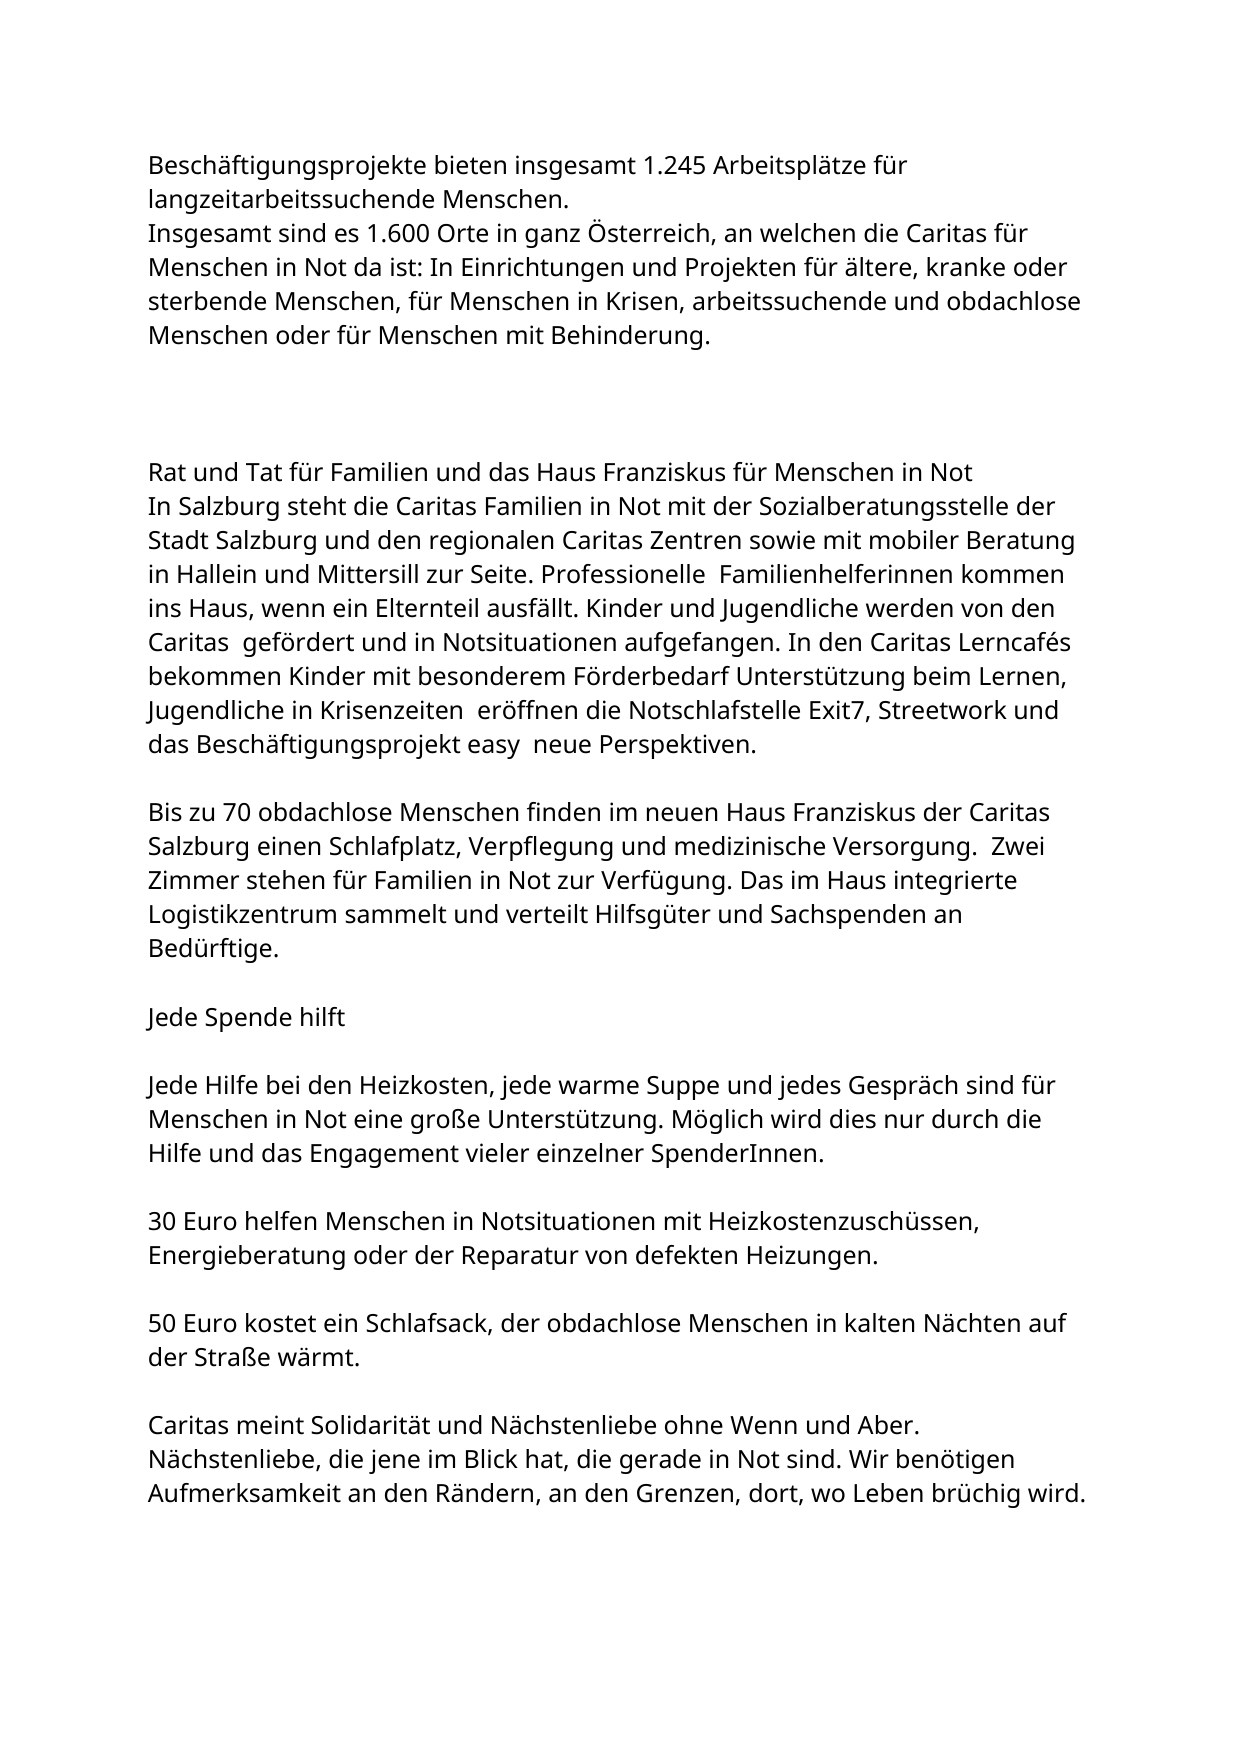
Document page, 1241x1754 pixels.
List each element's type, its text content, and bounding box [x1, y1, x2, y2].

text Jede Spende hilft [148, 999, 1093, 1033]
text 30 Euro helfen Menschen in Notsituationen mit Heizkostenzuschüssen, Energieberatung oder der Reparatur von defekten Heizungen. [148, 1203, 1093, 1272]
text 50 Euro kostet ein Schlafsack, der obdachlose Menschen in kalten Nächten auf der Straße wärmt. [148, 1306, 1093, 1374]
text Rat und Tat für Familien und das Haus Franziskus für Menschen in Not [148, 454, 1093, 488]
text Bis zu 70 obdachlose Menschen finden im neuen Haus Franziskus der Caritas Salzburg einen Schlafplatz, Verpflegung und medizinische Versorgung. Zwei Zimmer stehen für Familien in Not zur Verfügung. Das im Haus integrierte Logistikzentrum sammelt und verteilt Hilfsgüter und Sachspenden an Bedürftige. [148, 795, 1093, 965]
text Insgesamt sind es 1.600 Orte in ganz Österreich, an welchen die Caritas für Menschen in Not da ist: In Einrichtungen und Projekten für ältere, kranke oder sterbende Menschen, für Menschen in Krisen, arbeitssuchende und obdachlose Menschen oder für Menschen mit Behinderung. [148, 216, 1093, 352]
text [148, 148, 1093, 216]
text Jede Hilfe bei den Heizkosten, jede warme Suppe und jedes Gespräch sind für Menschen in Not eine große Unterstützung. Möglich wird dies nur durch die Hilfe und das Engagement vieler einzelner SpenderInnen. [148, 1067, 1093, 1169]
text Caritas meint Solidarität und Nächstenliebe ohne Wenn und Aber. Nächstenliebe, die jene im Blick hat, die gerade in Not sind. Wir benötigen Aufmerksamkeit an den Rändern, an den Grenzen, dort, wo Leben brüchig wird. [148, 1408, 1093, 1510]
text In Salzburg steht die Caritas Familien in Not mit der Sozialberatungsstelle der Stadt Salzburg und den regionalen Caritas Zentren sowie mit mobiler Beratung in Hallein und Mittersill zur Seite. Professionelle Familienhelferinnen kommen ins Haus, wenn ein Elternteil ausfällt. Kinder und Jugendliche werden von den Caritas gefördert und in Notsituationen aufgefangen. In den Caritas Lerncafés bekommen Kinder mit besonderem Förderbedarf Unterstützung beim Lernen, Jugendliche in Krisenzeiten eröffnen die Notschlafstelle Exit7, Streetwork und das Beschäftigungsprojekt easy neue Perspektiven. [148, 488, 1093, 761]
